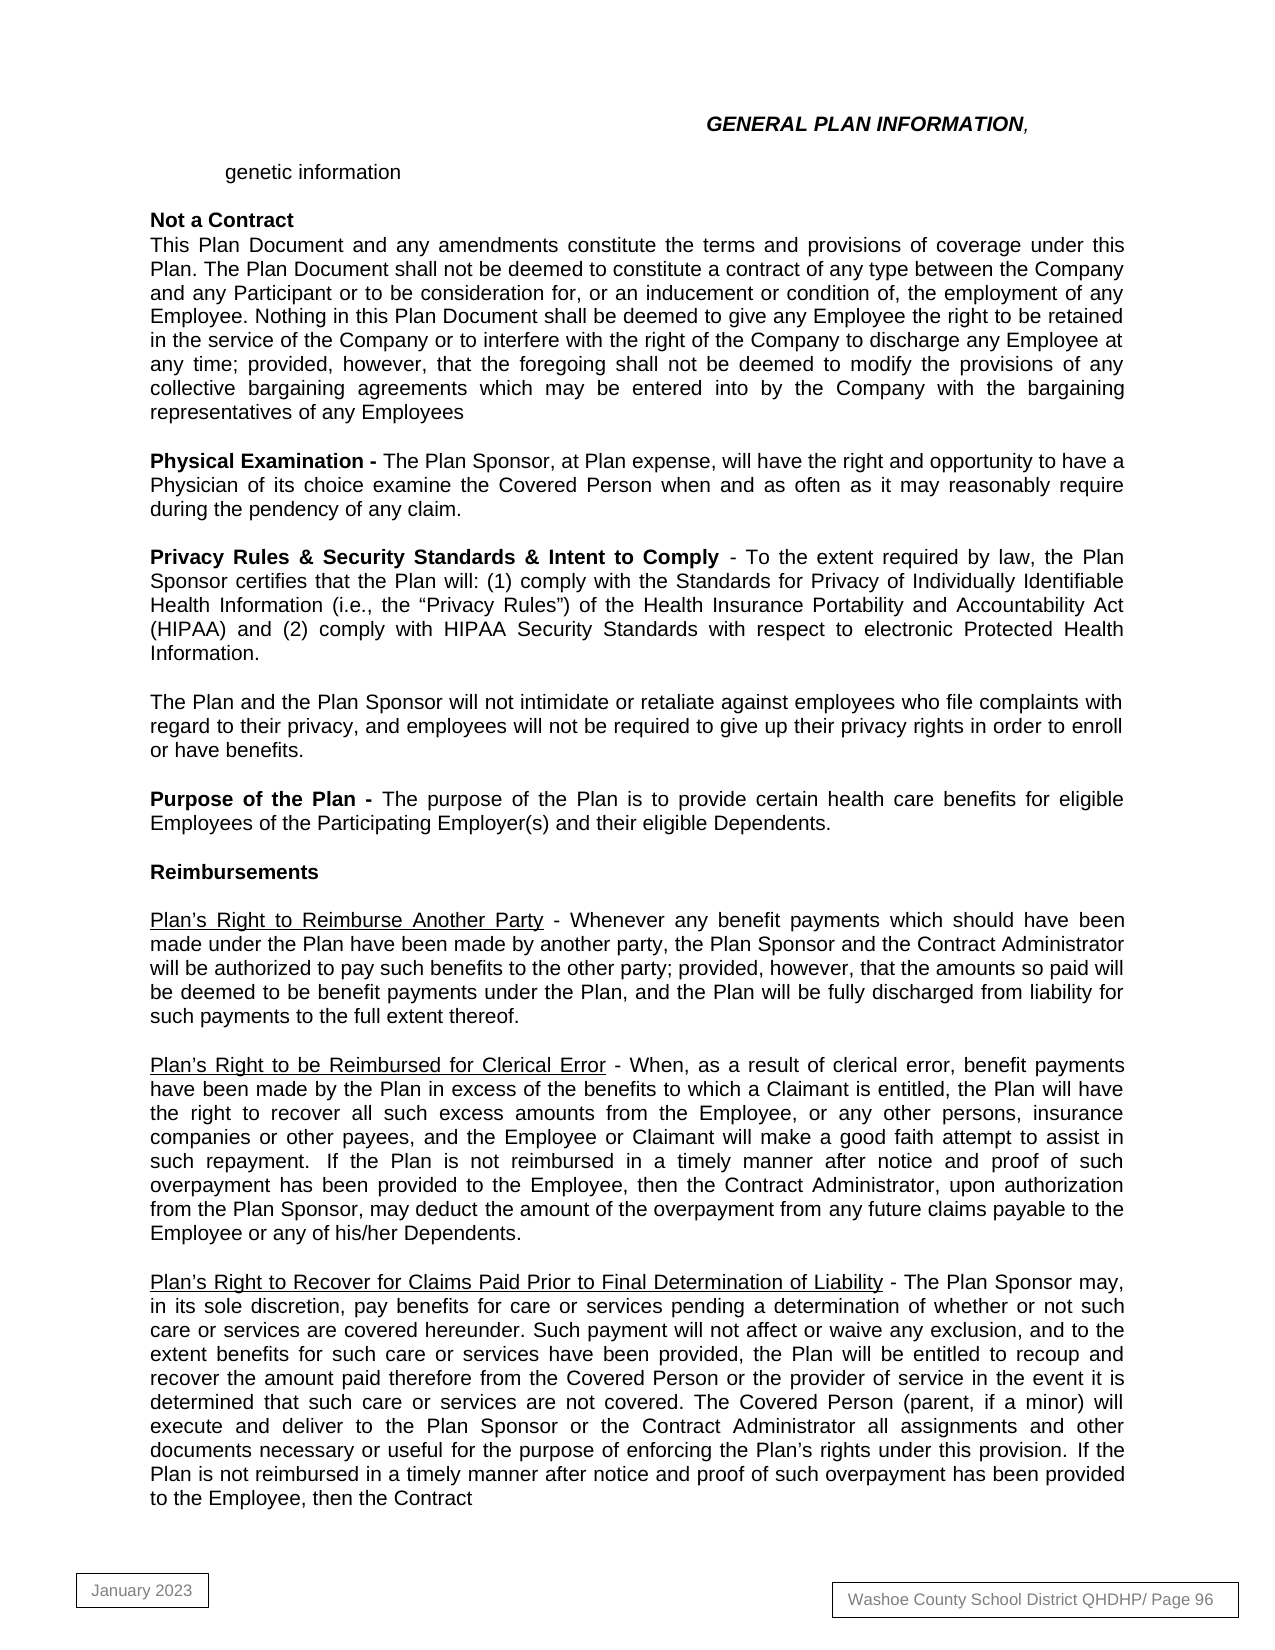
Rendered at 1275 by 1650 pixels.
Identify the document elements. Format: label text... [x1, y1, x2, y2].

subtitle Reimbursements [150, 859, 1204, 883]
text The Plan and the Plan Sponsor will not intimidate or retaliate against employees who file complaints with regard to their privacy, and employees will not be required to give up their privacy rights in order to enroll or have benefits. [150, 690, 1125, 762]
text Privacy Rules & Security Standards & Intent to Comply - To the extent required by law, the Plan Sponsor certifies that the Plan will: (1) comply with the Standards for Privacy of Individually Identifiable Health Information (i.e., the “Privacy Rules”) of the Health Insurance Portability and Accountability Act (HIPAA) and (2) comply with HIPAA Security Standards with respect to electronic Protected Health Information. [150, 545, 1125, 665]
text Physical Examination - The Plan Sponsor, at Plan expense, will have the right and opportunity to have a Physician of its choice examine the Covered Person when and as often as it may reasonably require during the pendency of any claim. [150, 449, 1125, 521]
text genetic information [225, 160, 1204, 184]
text Plan’s Right to be Reimbursed for Clerical Error - When, as a result of clerical error, benefit payments have been made by the Plan in excess of the benefits to which a Claimant is entitled, the Plan will have the right to recover all such excess amounts from the Employee, or any other persons, insurance companies or other payees, and the Employee or Claimant will make a good faith attempt to assist in such repayment. If the Plan is not reimbursed in a timely manner after notice and proof of such overpayment has been provided to the Employee, then the Contract Administrator, upon authorization from the Plan Sponsor, may deduct the amount of the overpayment from any future claims payable to the Employee or any of his/her Dependents. [150, 1053, 1125, 1245]
text This Plan Document and any amendments constitute the terms and provisions of coverage under this Plan. The Plan Document shall not be deemed to constitute a contract of any type between the Company and any Participant or to be consideration for, or an inducement or condition of, the employment of any Employee. Nothing in this Plan Document shall be deemed to give any Employee the right to be retained in the service of the Company or to interfere with the right of the Company to discharge any Employee at any time; provided, however, that the foregoing shall not be deemed to modify the provisions of any collective bargaining agreements which may be entered into by the Company with the bargaining representatives of any Employees [150, 232, 1125, 424]
text Plan’s Right to Reimburse Another Party - Whenever any benefit payments which should have been made under the Plan have been made by another party, the Plan Sponsor and the Contract Administrator will be authorized to pay such benefits to the other party; provided, however, that the amounts so paid will be deemed to be benefit payments under the Plan, and the Plan will be fully discharged from liability for such payments to the full extent thereof. [150, 908, 1125, 1028]
text Plan’s Right to Recover for Claims Paid Prior to Final Determination of Liability - The Plan Sponsor may, in its sole discretion, pay benefits for care or services pending a determination of whether or not such care or services are covered hereunder. Such payment will not affect or waive any exclusion, and to the extent benefits for such care or services have been provided, the Plan will be entitled to recoup and recover the amount paid therefore from the Covered Person or the provider of service in the event it is determined that such care or services are not covered. The Covered Person (parent, if a minor) will execute and deliver to the Plan Sponsor or the Contract Administrator all assignments and other documents necessary or useful for the purpose of enforcing the Plan’s rights under this provision. If the Plan is not reimbursed in a timely manner after notice and proof of such overpayment has been provided to the Employee, then the Contract [150, 1270, 1125, 1509]
text Purpose of the Plan - The purpose of the Plan is to provide certain health care benefits for eligible Employees of the Participating Employer(s) and their eligible Dependents. [150, 787, 1125, 835]
subtitle Not a Contract [150, 208, 1204, 232]
